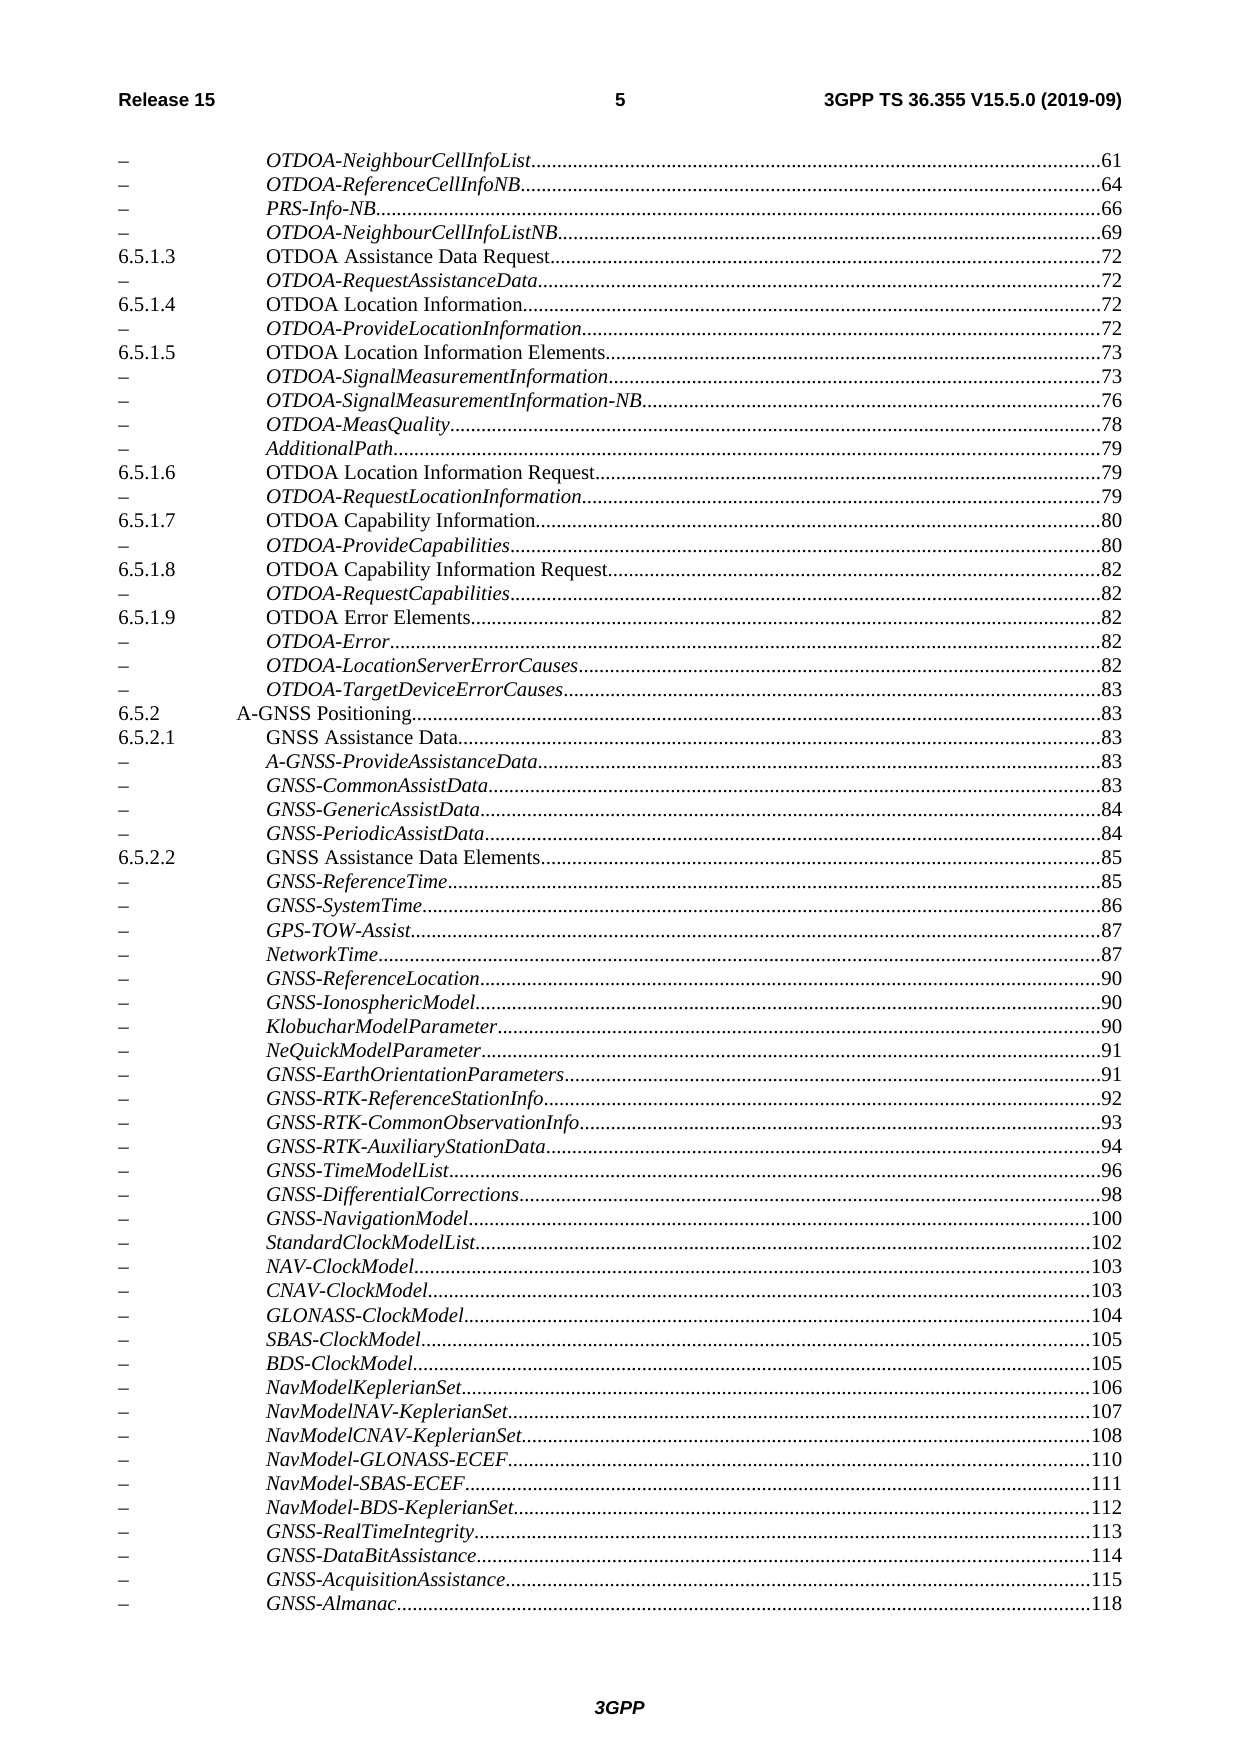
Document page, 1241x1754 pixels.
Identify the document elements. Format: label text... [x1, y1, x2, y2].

text 6.5.1.8 OTDOA Capability Information Request 82 [118, 557, 1122, 581]
text 6.5.2 A-GNSS Positioning 83 [118, 701, 1122, 725]
text – GLONASS-ClockModel 104 [118, 1302, 1122, 1327]
text – OTDOA-MeasQuality 78 [118, 412, 1122, 436]
text – OTDOA-TargetDeviceErrorCauses 83 [118, 677, 1122, 701]
text – AdditionalPath 79 [118, 436, 1122, 460]
text – GPS-TOW-Assist 87 [118, 917, 1122, 942]
text – GNSS-IonosphericModel 90 [118, 990, 1122, 1014]
text – GNSS-RTK-ReferenceStationInfo 92 [118, 1086, 1122, 1110]
text 6.5.2.2 GNSS Assistance Data Elements 85 [118, 845, 1122, 869]
text – NavModel-GLONASS-ECEF 110 [118, 1447, 1122, 1471]
text – NavModel-BDS-KeplerianSet 112 [118, 1495, 1122, 1519]
text – NavModelNAV-KeplerianSet 107 [118, 1399, 1122, 1423]
text 6.5.1.3 OTDOA Assistance Data Request 72 [118, 244, 1122, 268]
text 6.5.1.6 OTDOA Location Information Request 79 [118, 460, 1122, 484]
text – GNSS-SystemTime 86 [118, 893, 1122, 917]
text – OTDOA-SignalMeasurementInformation 73 [118, 364, 1122, 388]
text 6.5.1.5 OTDOA Location Information Elements 73 [118, 340, 1122, 364]
text – NeQuickModelParameter 91 [118, 1038, 1122, 1062]
text – GNSS-TimeModelList 96 [118, 1158, 1122, 1182]
text – GNSS-PeriodicAssistData 84 [118, 821, 1122, 845]
text – OTDOA-SignalMeasurementInformation-NB 76 [118, 388, 1122, 412]
text – GNSS-RTK-AuxiliaryStationData 94 [118, 1134, 1122, 1158]
text – CNAV-ClockModel 103 [118, 1278, 1122, 1302]
text – NavModelKeplerianSet 106 [118, 1375, 1122, 1399]
text 6.5.1.4 OTDOA Location Information 72 [118, 292, 1122, 316]
text 6.5.1.9 OTDOA Error Elements 82 [118, 605, 1122, 629]
text – GNSS-ReferenceLocation 90 [118, 966, 1122, 990]
text – OTDOA-ProvideCapabilities 80 [118, 532, 1122, 557]
text – OTDOA-ReferenceCellInfoNB 64 [118, 172, 1122, 196]
text – OTDOA-RequestCapabilities 82 [118, 581, 1122, 605]
text – OTDOA-Error 82 [118, 629, 1122, 653]
text – OTDOA-NeighbourCellInfoList 61 [118, 147, 1122, 172]
text – OTDOA-RequestLocationInformation 79 [118, 484, 1122, 508]
text – GNSS-CommonAssistData 83 [118, 773, 1122, 797]
text – OTDOA-NeighbourCellInfoListNB 69 [118, 220, 1122, 244]
text – KlobucharModelParameter 90 [118, 1014, 1122, 1038]
text – GNSS-AcquisitionAssistance 115 [118, 1567, 1122, 1591]
text 6.5.1.7 OTDOA Capability Information 80 [118, 508, 1122, 532]
text – BDS-ClockModel 105 [118, 1351, 1122, 1375]
text 6.5.2.1 GNSS Assistance Data 83 [118, 725, 1122, 749]
text – NavModel-SBAS-ECEF 111 [118, 1471, 1122, 1495]
text – GNSS-DifferentialCorrections 98 [118, 1182, 1122, 1206]
text – A-GNSS-ProvideAssistanceData 83 [118, 749, 1122, 773]
text – StandardClockModelList 102 [118, 1230, 1122, 1254]
text – GNSS-NavigationModel 100 [118, 1206, 1122, 1230]
text – OTDOA-RequestAssistanceData 72 [118, 268, 1122, 292]
text – OTDOA-ProvideLocationInformation 72 [118, 316, 1122, 340]
text – GNSS-GenericAssistData 84 [118, 797, 1122, 821]
text – SBAS-ClockModel 105 [118, 1327, 1122, 1351]
text – NetworkTime 87 [118, 942, 1122, 966]
text – GNSS-ReferenceTime 85 [118, 869, 1122, 893]
text – GNSS-RTK-CommonObservationInfo 93 [118, 1110, 1122, 1134]
text – GNSS-EarthOrientationParameters 91 [118, 1062, 1122, 1086]
text – OTDOA-LocationServerErrorCauses 82 [118, 653, 1122, 677]
text – PRS-Info-NB 66 [118, 196, 1122, 220]
text – GNSS-Almanac 118 [118, 1591, 1122, 1615]
text – NavModelCNAV-KeplerianSet 108 [118, 1423, 1122, 1447]
text – NAV-ClockModel 103 [118, 1254, 1122, 1278]
text – GNSS-DataBitAssistance 114 [118, 1543, 1122, 1567]
text – GNSS-RealTimeIntegrity 113 [118, 1519, 1122, 1543]
